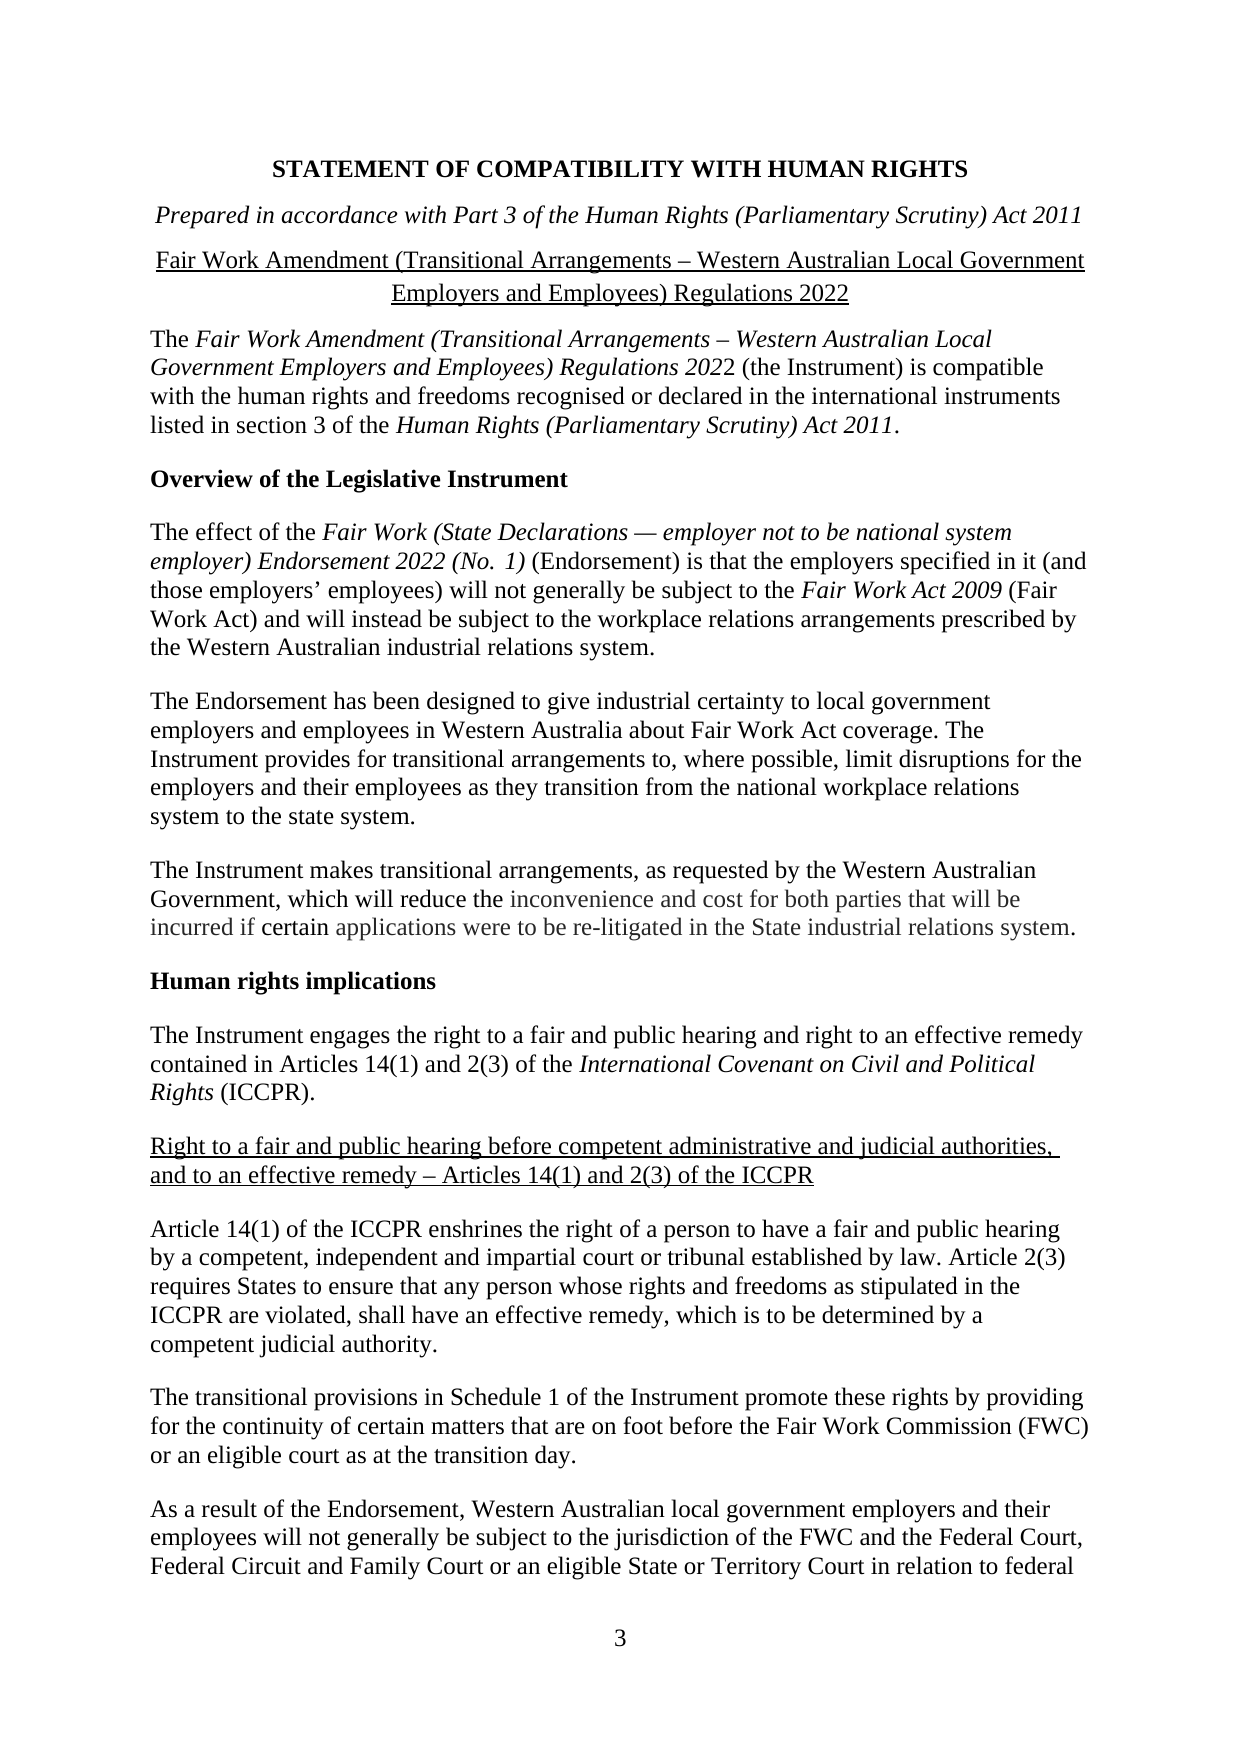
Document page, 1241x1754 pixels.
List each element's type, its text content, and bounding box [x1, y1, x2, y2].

text Prepared in accordance with Part 3 of the Human Rights (Parliamentary Scrutiny) Act 2011 [150, 200, 1090, 228]
text Overview of the Legislative Instrument [150, 464, 1090, 492]
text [150, 1494, 1090, 1580]
text Human rights implications [150, 966, 1090, 995]
subtitle STATEMENT OF COMPATIBILITY WITH HUMAN RIGHTS [150, 154, 1090, 183]
text Article 14(1) of the ICCPR enshrines the right of a person to have a fair and public hearing by a competent, independent and impartial court or tribunal established by law. Article 2(3) requires States to ensure that any person whose rights and freedoms as stipulated in the ICCPR are violated, shall have an effective remedy, which is to be determined by a competent judicial authority. [150, 1214, 1090, 1357]
text The Endorsement has been designed to give industrial certainty to local government employers and employees in Western Australia about Fair Work Act coverage. The Instrument provides for transitional arrangements to, where possible, limit disruptions for the employers and their employees as they transition from the national workplace relations system to the state system. [150, 686, 1090, 830]
text The Instrument engages the right to a fair and public hearing and right to an effective remedy contained in Articles 14(1) and 2(3) of the International Covenant on Civil and Political Rights (ICCPR). [150, 1020, 1090, 1106]
text The Instrument makes transitional arrangements, as requested by the Western Australian Government, which will reduce the inconvenience and cost for both parties that will be incurred if certain applications were to be re-litigated in the State industrial relations system. [150, 855, 1090, 941]
text The effect of the Fair Work (State Declarations — employer not to be national system employer) Endorsement 2022 (No. 1) (Endorsement) is that the employers specified in it (and those employers’ employees) will not generally be subject to the Fair Work Act 2009 (Fair Work Act) and will instead be subject to the workplace relations arrangements prescribed by the Western Australian industrial relations system. [150, 517, 1090, 661]
text The transitional provisions in Schedule 1 of the Instrument promote these rights by providing for the continuity of certain matters that are on foot before the Fair Work Commission (FWC) or an eligible court as at the transition day. [150, 1382, 1090, 1469]
text Fair Work Amendment (Transitional Arrangements – Western Australian Local Government Employers and Employees) Regulations 2022 [150, 245, 1090, 307]
text The Fair Work Amendment (Transitional Arrangements – Western Australian Local Government Employers and Employees) Regulations 2022 (the Instrument) is compatible with the human rights and freedoms recognised or declared in the international instruments listed in section 3 of the Human Rights (Parliamentary Scrutiny) Act 2011. [150, 324, 1090, 439]
text Right to a fair and public hearing before competent administrative and judicial authorities, and to an effective remedy – Articles 14(1) and 2(3) of the ICCPR [150, 1131, 1090, 1189]
